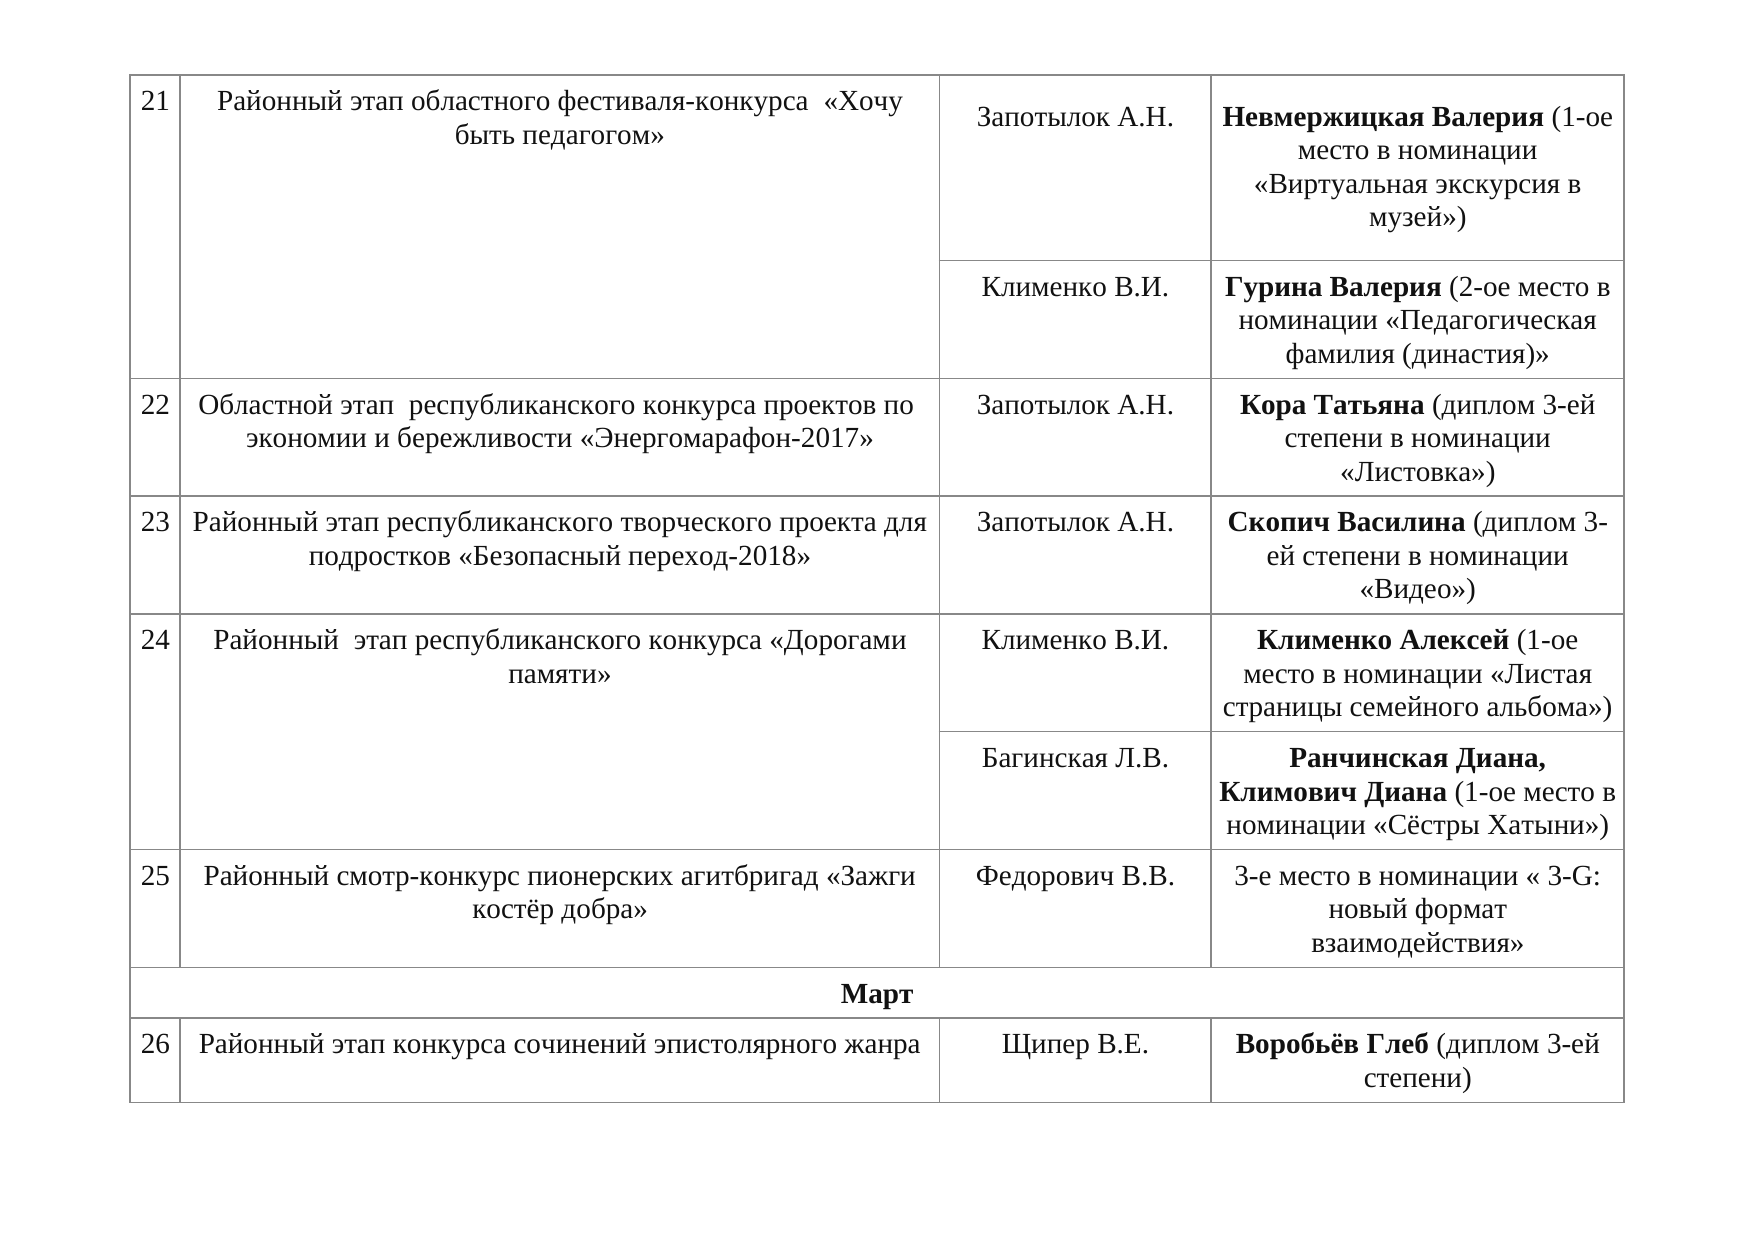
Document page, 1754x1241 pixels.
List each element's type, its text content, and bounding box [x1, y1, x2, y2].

table_cell Федорович В.В. [940, 850, 1210, 966]
table_cell Багинская Л.В. [940, 732, 1210, 849]
table_cell 22 [131, 379, 179, 495]
table_cell Щипер В.Е. [940, 1019, 1210, 1101]
table_cell Клименко В.И. [940, 261, 1210, 377]
table_cell Клименко В.И. [940, 615, 1210, 731]
table_cell Март [131, 968, 1623, 1017]
table_cell Гурина Валерия (2-ое место в номинации «Педагогическая фамилия (династия)» [1212, 261, 1623, 377]
table_cell Районный смотр-конкурс пионерских агитбригад «Зажги костёр добра» [181, 850, 939, 966]
table_cell 23 [131, 497, 179, 613]
table_cell Воробьёв Глеб (диплом 3-ей степени) [1212, 1019, 1623, 1101]
table_cell 25 [131, 850, 179, 966]
table_cell 26 [131, 1019, 179, 1101]
table_cell Клименко Алексей (1-ое место в номинации «Листая страницы семейного альбома») [1212, 615, 1623, 731]
table_cell Запотылок А.Н. [940, 379, 1210, 495]
table_cell Невмержицкая Валерия (1-ое место в номинации «Виртуальная экскурсия в музей») [1212, 76, 1623, 259]
table_cell Районный этап республиканского творческого проекта для подростков «Безопасный переход-2018» [181, 497, 939, 613]
table_cell 24 [131, 615, 179, 849]
table_cell Кора Татьяна (диплом 3-ей степени в номинации «Листовка») [1212, 379, 1623, 495]
table_cell Областной этап республиканского конкурса проектов по экономии и бережливости «Энергомарафон-2017» [181, 379, 939, 495]
table_cell Скопич Василина (диплом 3-ей степени в номинации «Видео») [1212, 497, 1623, 613]
table_cell Запотылок А.Н. [940, 497, 1210, 613]
table_cell 3-е место в номинации « 3-G: новый формат взаимодействия» [1212, 850, 1623, 966]
table_cell 21 [131, 76, 179, 377]
table_cell Ранчинская Диана, Климович Диана (1-ое место в номинации «Сёстры Хатыни») [1212, 732, 1623, 849]
table_cell Районный этап конкурса сочинений эпистолярного жанра [181, 1019, 939, 1101]
table_cell Запотылок А.Н. [940, 76, 1210, 259]
table_cell Районный этап республиканского конкурса «Дорогами памяти» [181, 615, 939, 849]
table_cell Районный этап областного фестиваля-конкурса «Хочу быть педагогом» [181, 76, 939, 377]
